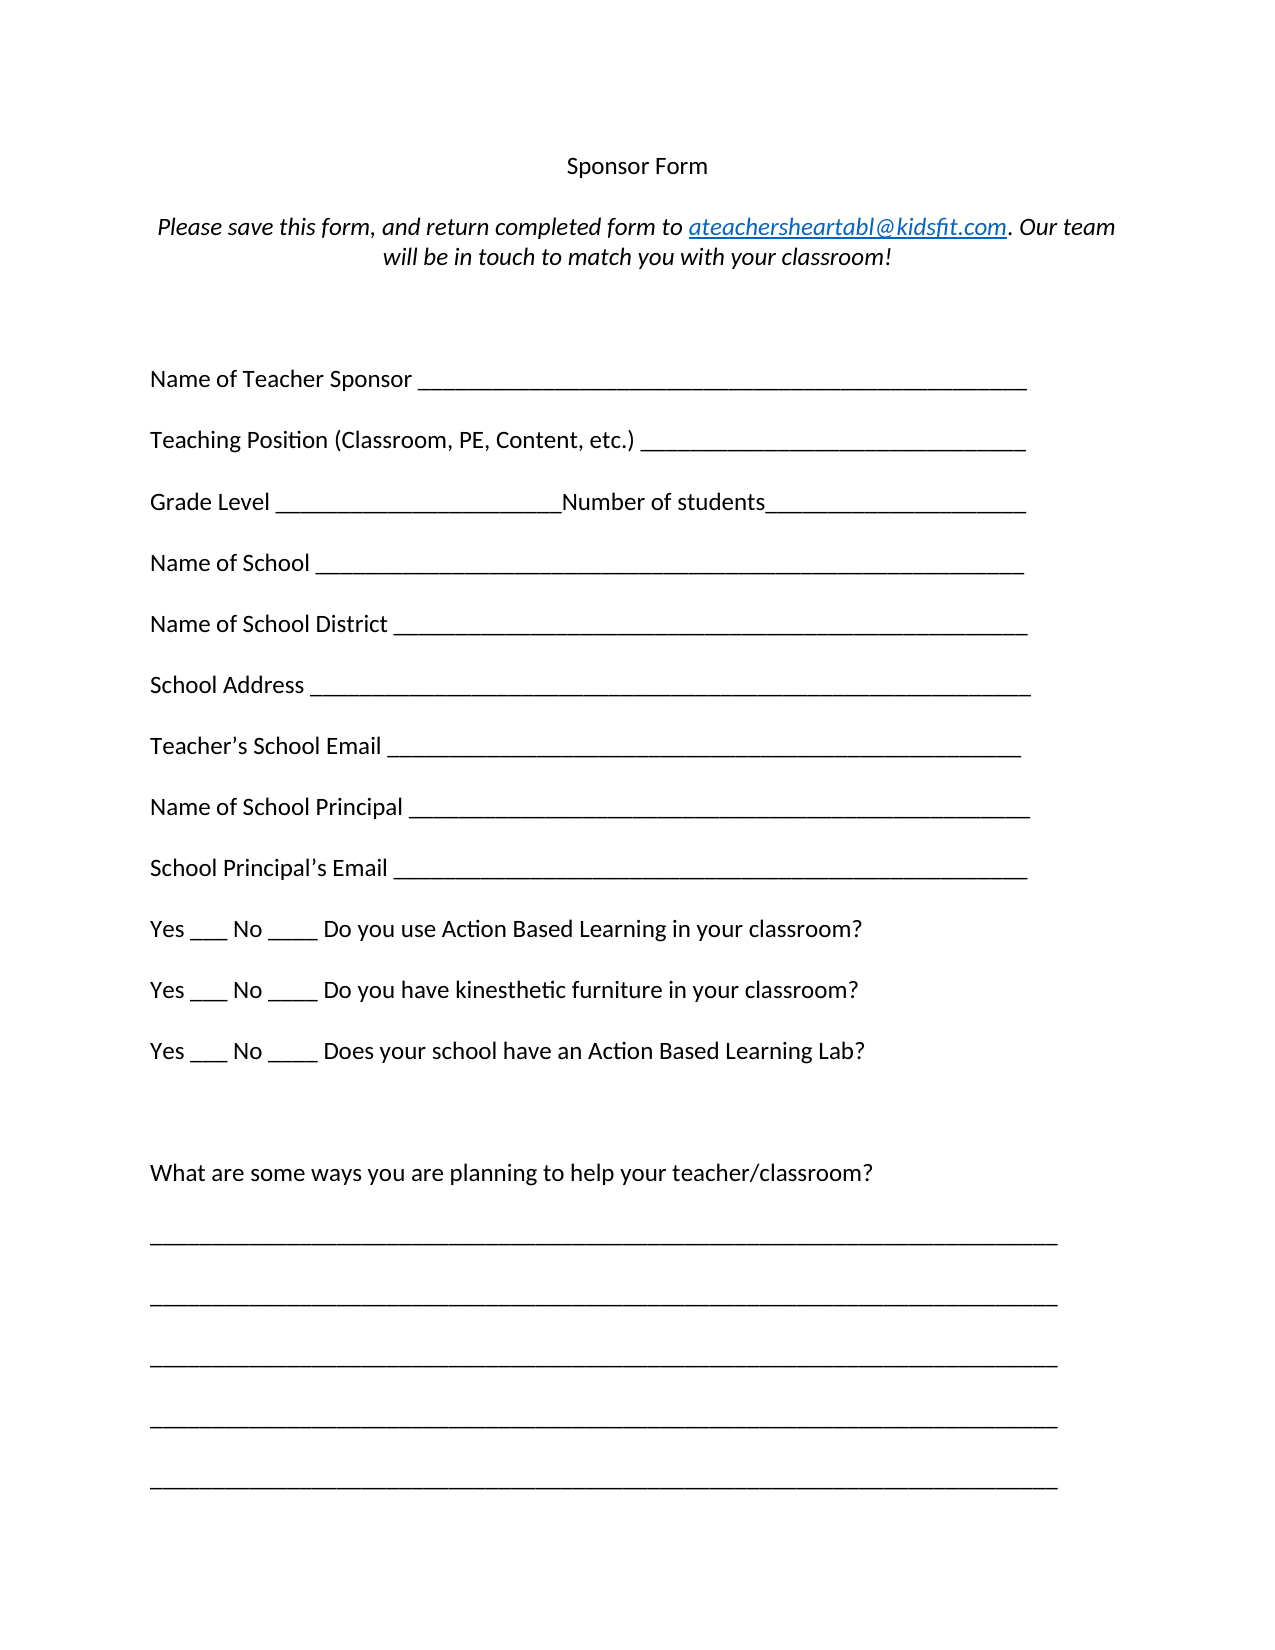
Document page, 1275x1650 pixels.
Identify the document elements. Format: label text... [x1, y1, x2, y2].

text Yes ___ No ____ Do you use Action Based Learning in your classroom? [150, 913, 1125, 943]
text School Address __________________________________________________________ [150, 669, 1125, 699]
text Grade Level _______________________Number of students_____________________ [150, 486, 1125, 516]
text _________________________________________________________________________ [150, 1279, 1125, 1310]
text Name of School District ___________________________________________________ [150, 608, 1125, 638]
text Please save this form, and return completed form to ateachersheartabl@kidsfit.com. Our team will be in touch to match you with your classroom! [150, 211, 1125, 272]
text Name of School _________________________________________________________ [150, 547, 1125, 577]
text Name of Teacher Sponsor _________________________________________________ [150, 364, 1125, 394]
text Teacher’s School Email ___________________________________________________ [150, 730, 1125, 760]
text School Principal’s Email ___________________________________________________ [150, 852, 1125, 882]
text _________________________________________________________________________ [150, 1401, 1125, 1432]
text Sponsor Form [150, 150, 1125, 181]
text Yes ___ No ____ Does your school have an Action Based Learning Lab? [150, 1035, 1125, 1066]
text _________________________________________________________________________ [150, 1462, 1125, 1493]
text _________________________________________________________________________ [150, 1218, 1125, 1249]
text Teaching Position (Classroom, PE, Content, etc.) _______________________________ [150, 425, 1125, 455]
text Name of School Principal __________________________________________________ [150, 791, 1125, 821]
text Yes ___ No ____ Do you have kinesthetic furniture in your classroom? [150, 974, 1125, 1004]
text What are some ways you are planning to help your teacher/classroom? [150, 1157, 1125, 1188]
text _________________________________________________________________________ [150, 1340, 1125, 1371]
